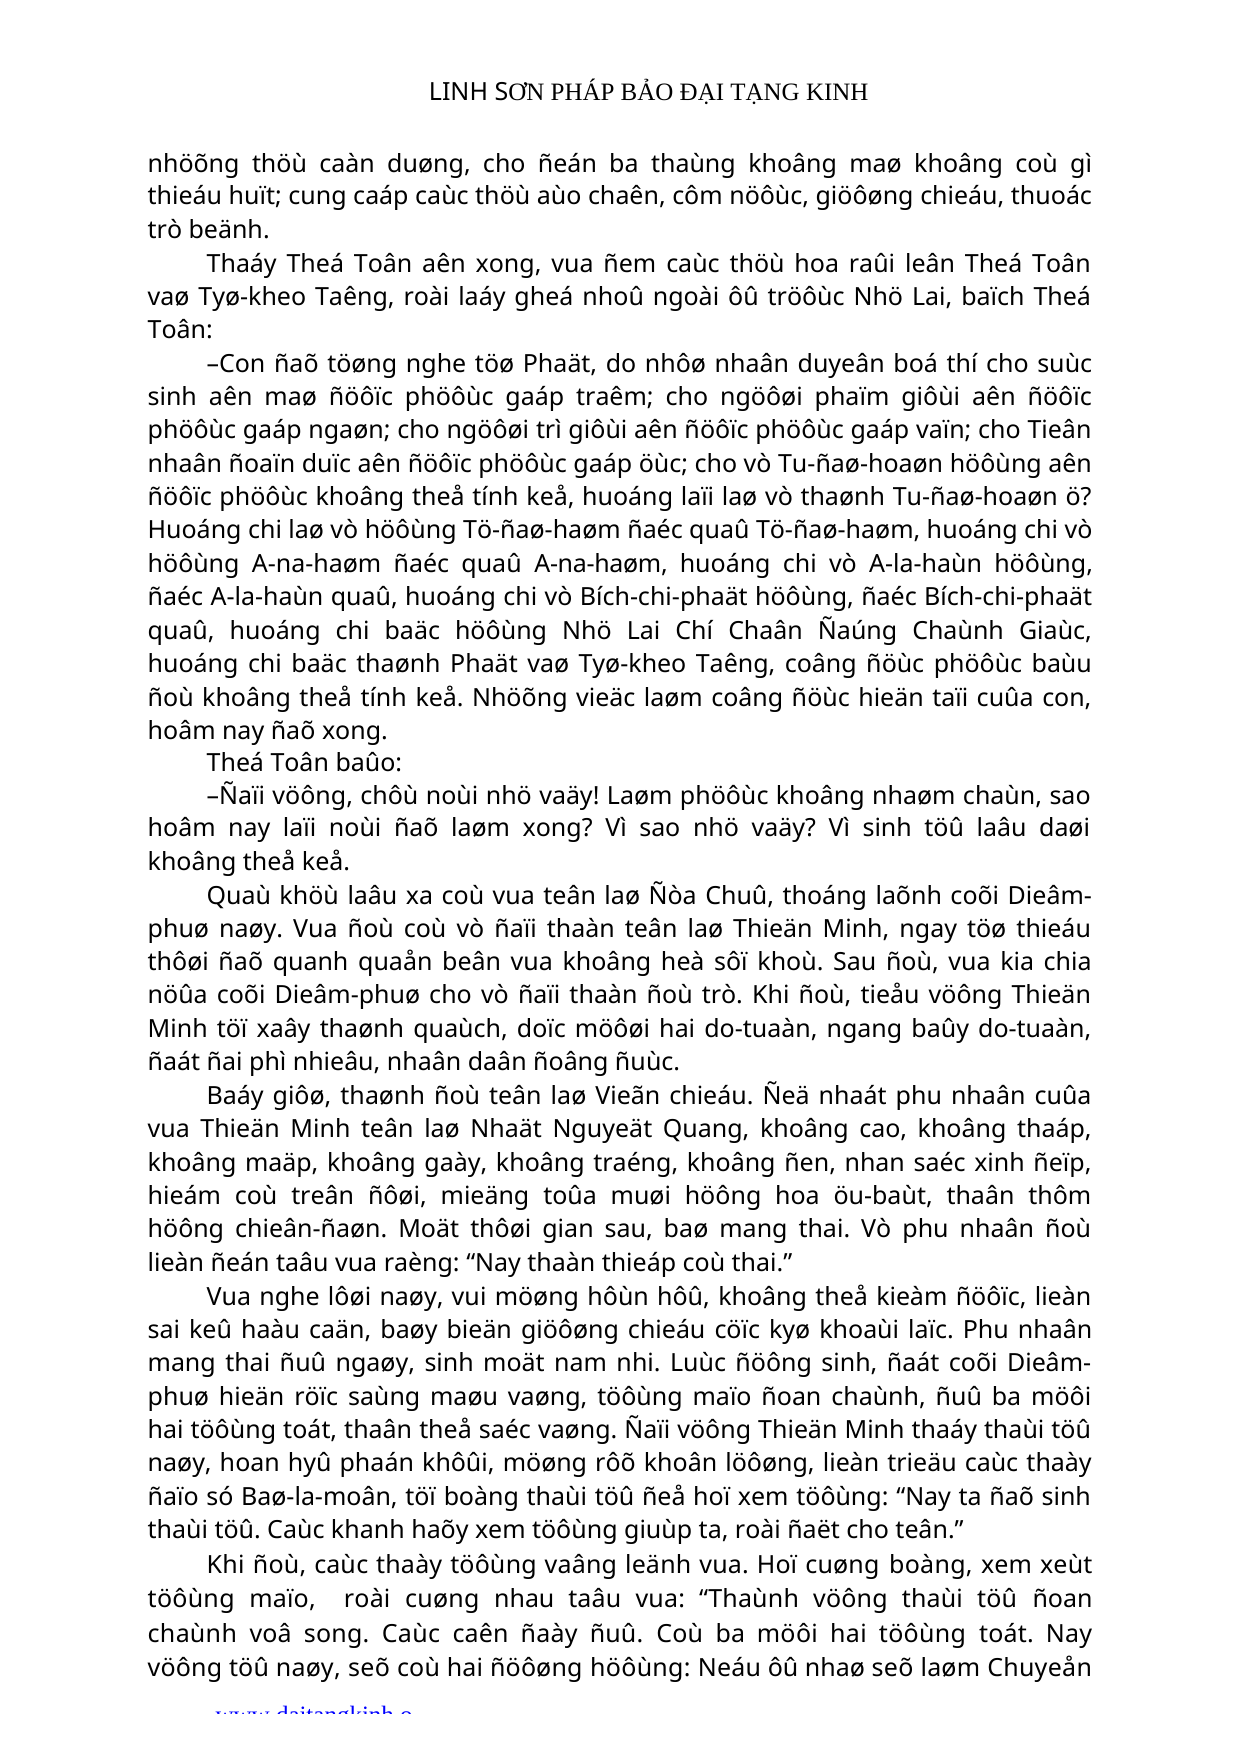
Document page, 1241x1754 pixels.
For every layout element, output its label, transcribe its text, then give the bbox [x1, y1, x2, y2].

text –Ñaïi vöông, chôù noùi nhö vaäy! Laøm phöôùc khoâng nhaøm chaùn, sao hoâm nay laïi noùi ñaõ laøm xong? Vì sao nhö vaäy? Vì sinh töû laâu daøi khoâng theå keå. [147, 777, 1092, 878]
text Baáy giôø, thaønh ñoù teân laø Vieãn chieáu. Ñeä nhaát phu nhaân cuûa vua Thieän Minh teân laø Nhaät Nguyeät Quang, khoâng cao, khoâng thaáp, khoâng maäp, khoâng gaày, khoâng traéng, khoâng ñen, nhan saéc xinh ñeïp, hieám coù treân ñôøi, mieäng toûa muøi höông hoa öu-baùt, thaân thôm höông chieân-ñaøn. Moät thôøi gian sau, baø mang thai. Vò phu nhaân ñoù lieàn ñeán taâu vua raèng: “Nay thaàn thieáp coù thai.” [147, 1078, 1093, 1279]
text Thaáy Theá Toân aên xong, vua ñem caùc thöù hoa raûi leân Theá Toân vaø Tyø-kheo Taêng, roài laáy gheá nhoû ngoài ôû tröôùc Nhö Lai, baïch Theá Toân: [147, 246, 1093, 346]
text Theá Toân baûo: [206, 747, 1111, 777]
text Quaù khöù laâu xa coù vua teân laø Ñòa Chuû, thoáng laõnh coõi Dieâm-phuø naøy. Vua ñoù coù vò ñaïi thaàn teân laø Thieän Minh, ngay töø thieáu thôøi ñaõ quanh quaån beân vua khoâng heà sôï khoù. Sau ñoù, vua kia chia nöûa coõi Dieâm-phuø cho vò ñaïi thaàn ñoù trò. Khi ñoù, tieåu vöông Thieän Minh töï xaây thaønh quaùch, doïc möôøi hai do-tuaàn, ngang baûy do-tuaàn, ñaát ñai phì nhieâu, nhaân daân ñoâng ñuùc. [147, 878, 1093, 1078]
text –Con ñaõ töøng nghe töø Phaät, do nhôø nhaân duyeân boá thí cho suùc sinh aên maø ñöôïc phöôùc gaáp traêm; cho ngöôøi phaïm giôùi aên ñöôïc phöôùc gaáp ngaøn; cho ngöôøi trì giôùi aên ñöôïc phöôùc gaáp vaïn; cho Tieân nhaân ñoaïn duïc aên ñöôïc phöôùc gaáp öùc; cho vò Tu-ñaø-hoaøn höôùng aên ñöôïc phöôùc khoâng theå tính keå, huoáng laïi laø vò thaønh Tu-ñaø-hoaøn ö? Huoáng chi laø vò höôùng Tö-ñaø-haøm ñaéc quaû Tö-ñaø-haøm, huoáng chi vò höôùng A-na-haøm ñaéc quaû A-na-haøm, huoáng chi vò A-la-haùn höôùng, ñaéc A-la-haùn quaû, huoáng chi vò Bích-chi-phaät höôùng, ñaéc Bích-chi-phaät quaû, huoáng chi baäc höôùng Nhö Lai Chí Chaân Ñaúng Chaùnh Giaùc, huoáng chi baäc thaønh Phaät vaø Tyø-kheo Taêng, coâng ñöùc phöôùc baùu ñoù khoâng theå tính keå. Nhöõng vieäc laøm coâng ñöùc hieän taïi cuûa con, hoâm nay ñaõ xong. [147, 346, 1093, 747]
text Vua nghe lôøi naøy, vui möøng hôùn hôû, khoâng theå kieàm ñöôïc, lieàn sai keû haàu caän, baøy bieän giöôøng chieáu cöïc kyø khoaùi laïc. Phu nhaân mang thai ñuû ngaøy, sinh moät nam nhi. Luùc ñöông sinh, ñaát coõi Dieâm-phuø hieän röïc saùng maøu vaøng, töôùng maïo ñoan chaùnh, ñuû ba möôi hai töôùng toát, thaân theå saéc vaøng. Ñaïi vöông Thieän Minh thaáy thaùi töû naøy, hoan hyû phaán khôûi, möøng rôõ khoân löôøng, lieàn trieäu caùc thaày ñaïo só Baø-la-moân, töï boàng thaùi töû ñeå hoï xem töôùng: “Nay ta ñaõ sinh thaùi töû. Caùc khanh haõy xem töôùng giuùp ta, roài ñaët cho teân.” [147, 1279, 1093, 1546]
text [147, 1547, 1092, 1683]
text nhöõng thöù caàn duøng, cho ñeán ba thaùng khoâng maø khoâng coù gì thieáu huït; cung caáp caùc thöù aùo chaên, côm nöôùc, giöôøng chieáu, thuoác trò beänh. [147, 145, 1093, 246]
